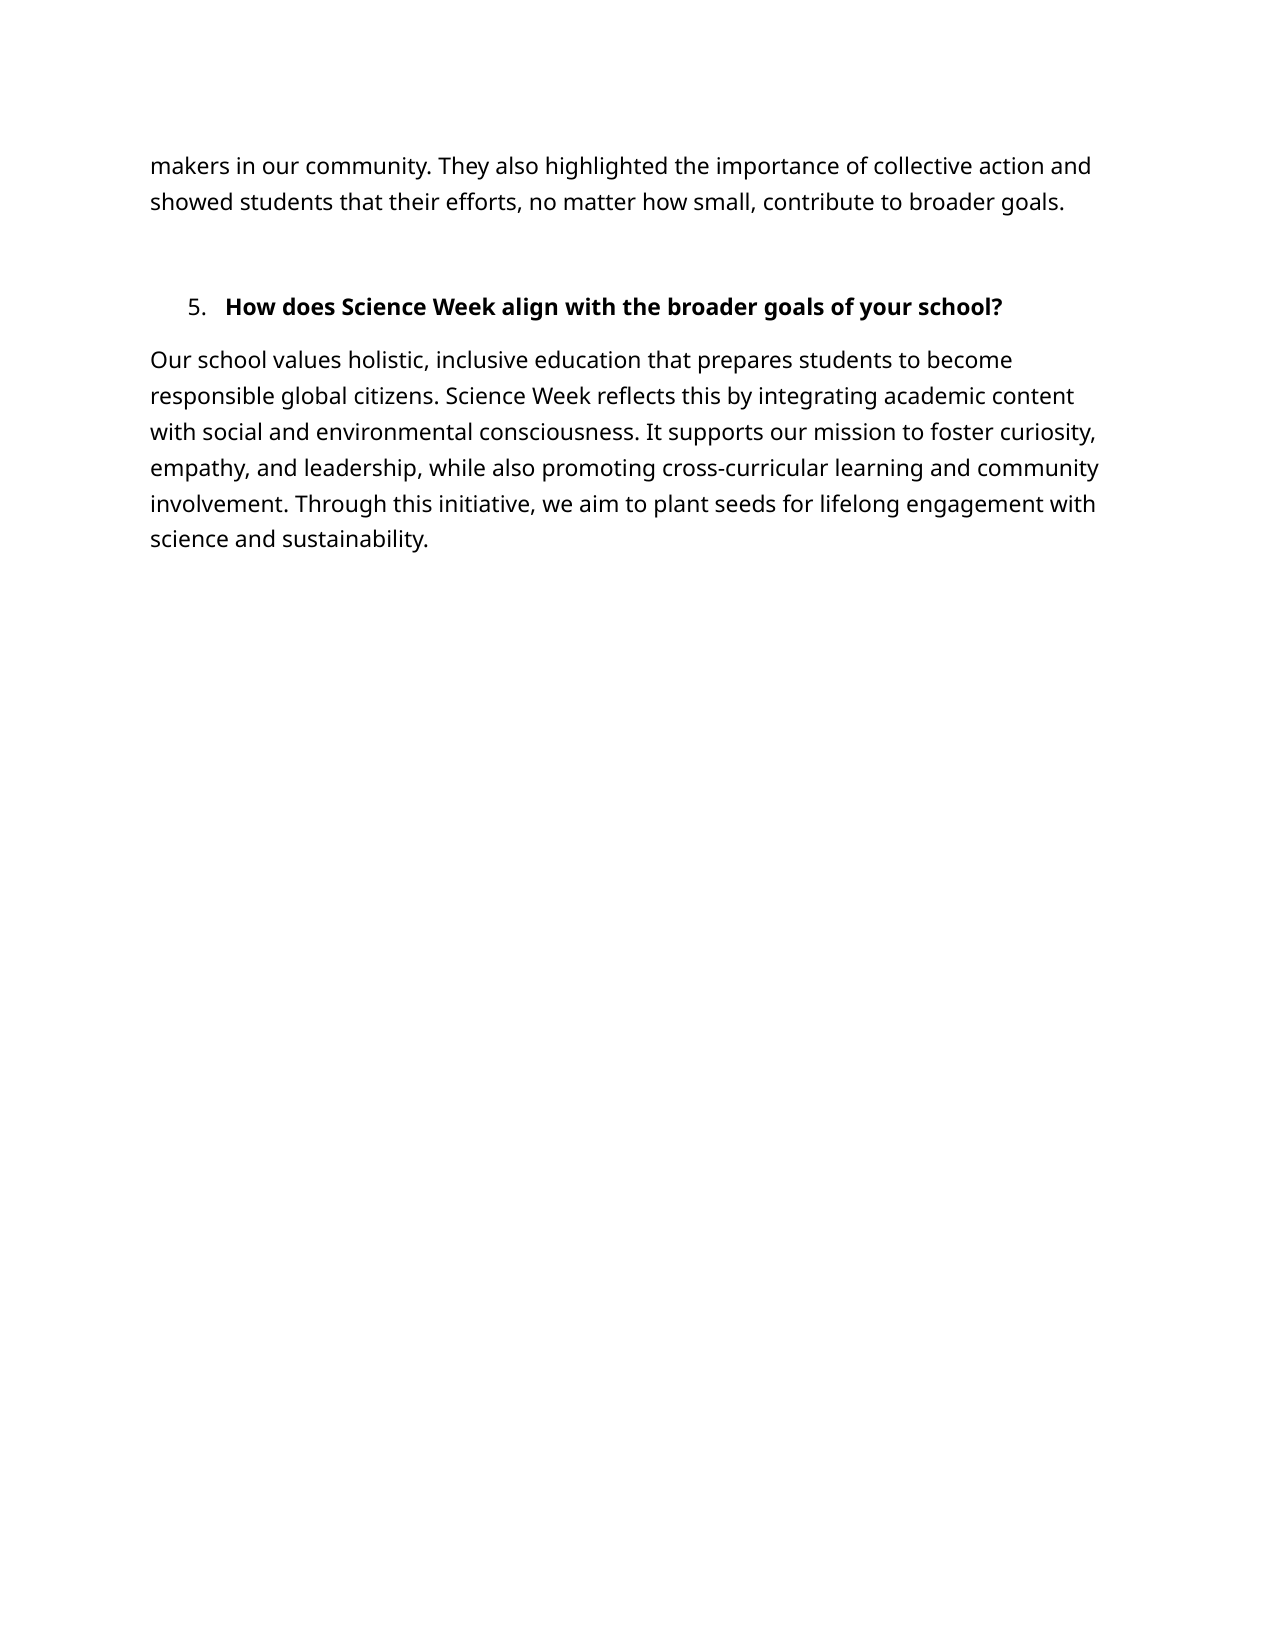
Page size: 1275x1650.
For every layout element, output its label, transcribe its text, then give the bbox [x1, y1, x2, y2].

list How does Science Week align with the broader goals of your school? [187, 291, 1125, 322]
text Our school values holistic, inclusive education that prepares students to become responsible global citizens. Science Week reflects this by integrating academic content with social and environmental consciousness. It supports our mission to foster curiosity, empathy, and leadership, while also promoting cross-curricular learning and community involvement. Through this initiative, we aim to plant seeds for lifelong engagement with science and sustainability. [150, 344, 1125, 555]
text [150, 150, 1125, 217]
